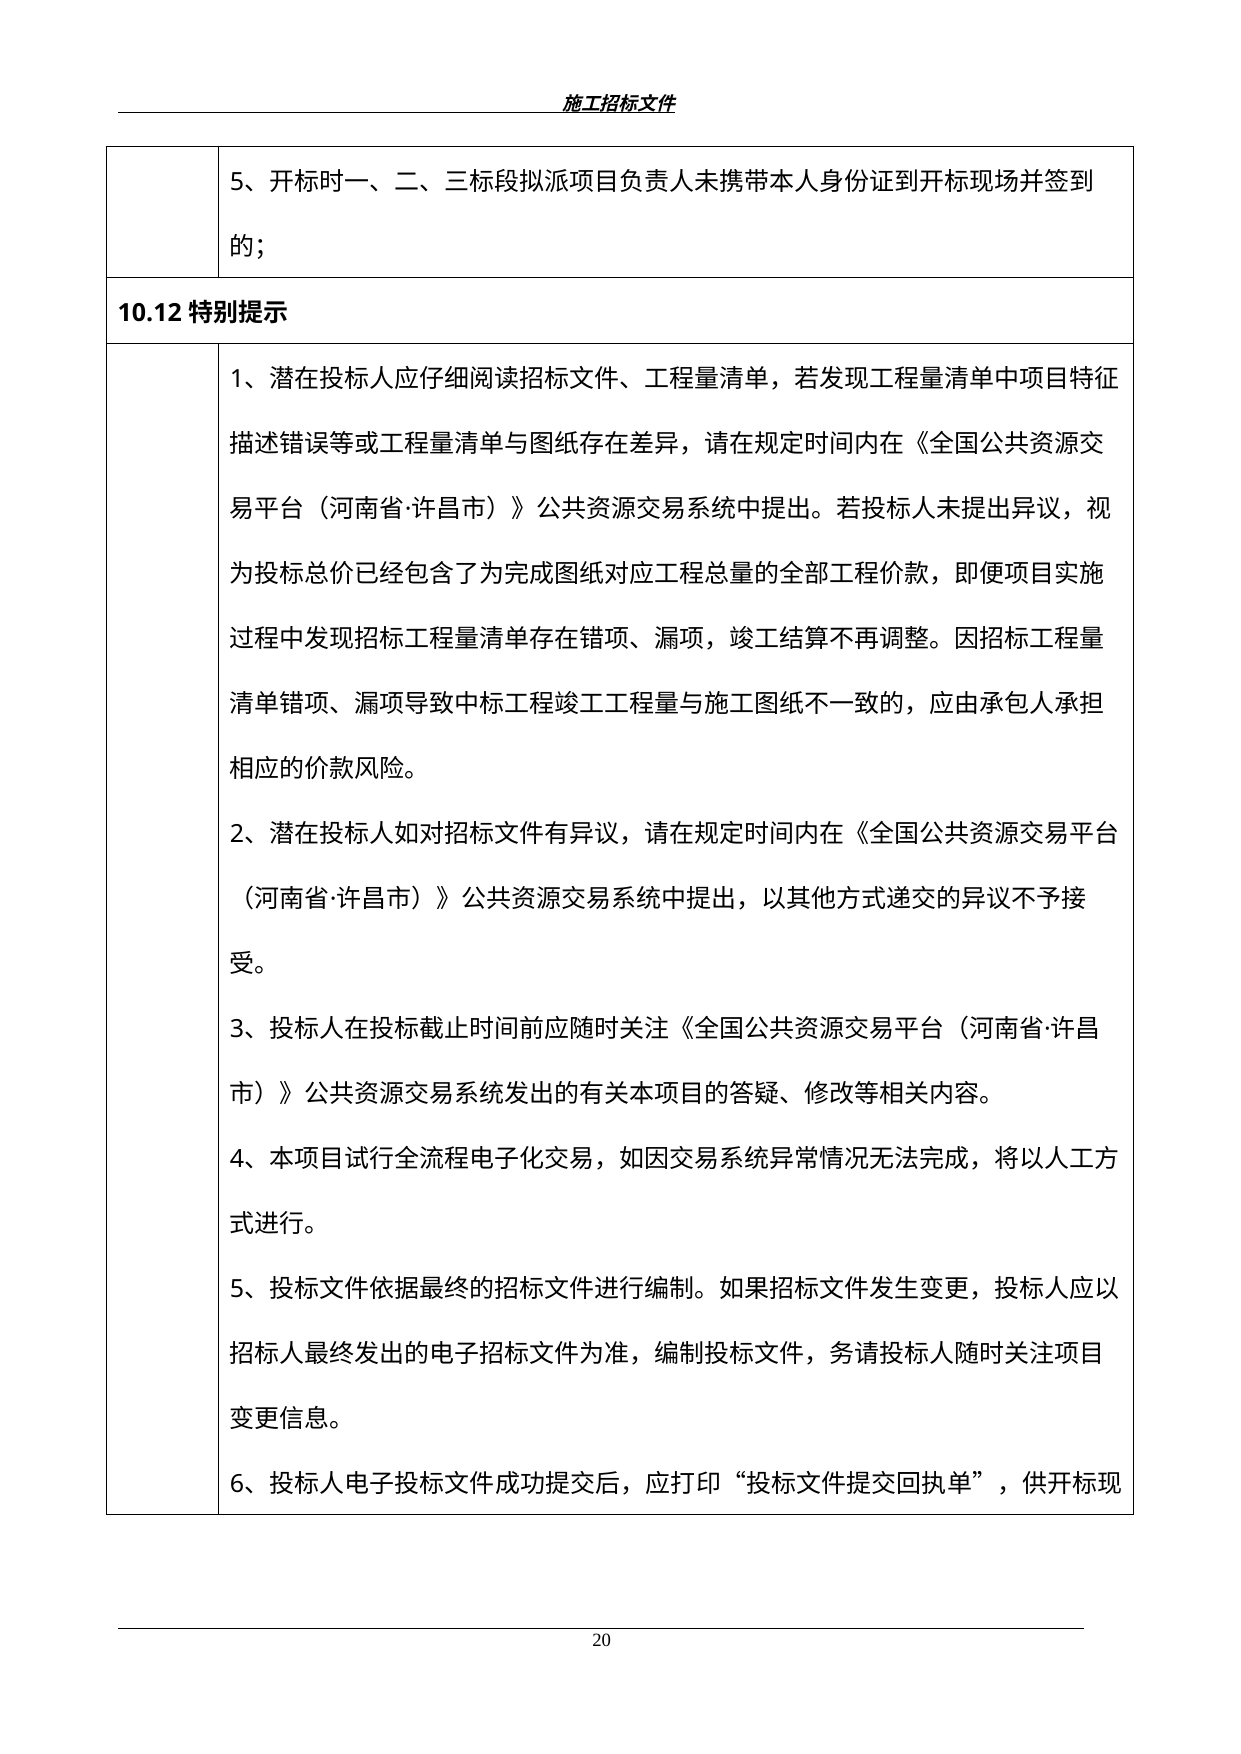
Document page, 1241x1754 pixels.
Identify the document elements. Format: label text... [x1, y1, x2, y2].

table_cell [219, 344, 1133, 1514]
table_cell [107, 344, 218, 1514]
table_cell [107, 147, 218, 277]
table_cell 10.12 特别提示 [107, 278, 1133, 343]
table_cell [219, 147, 1133, 277]
